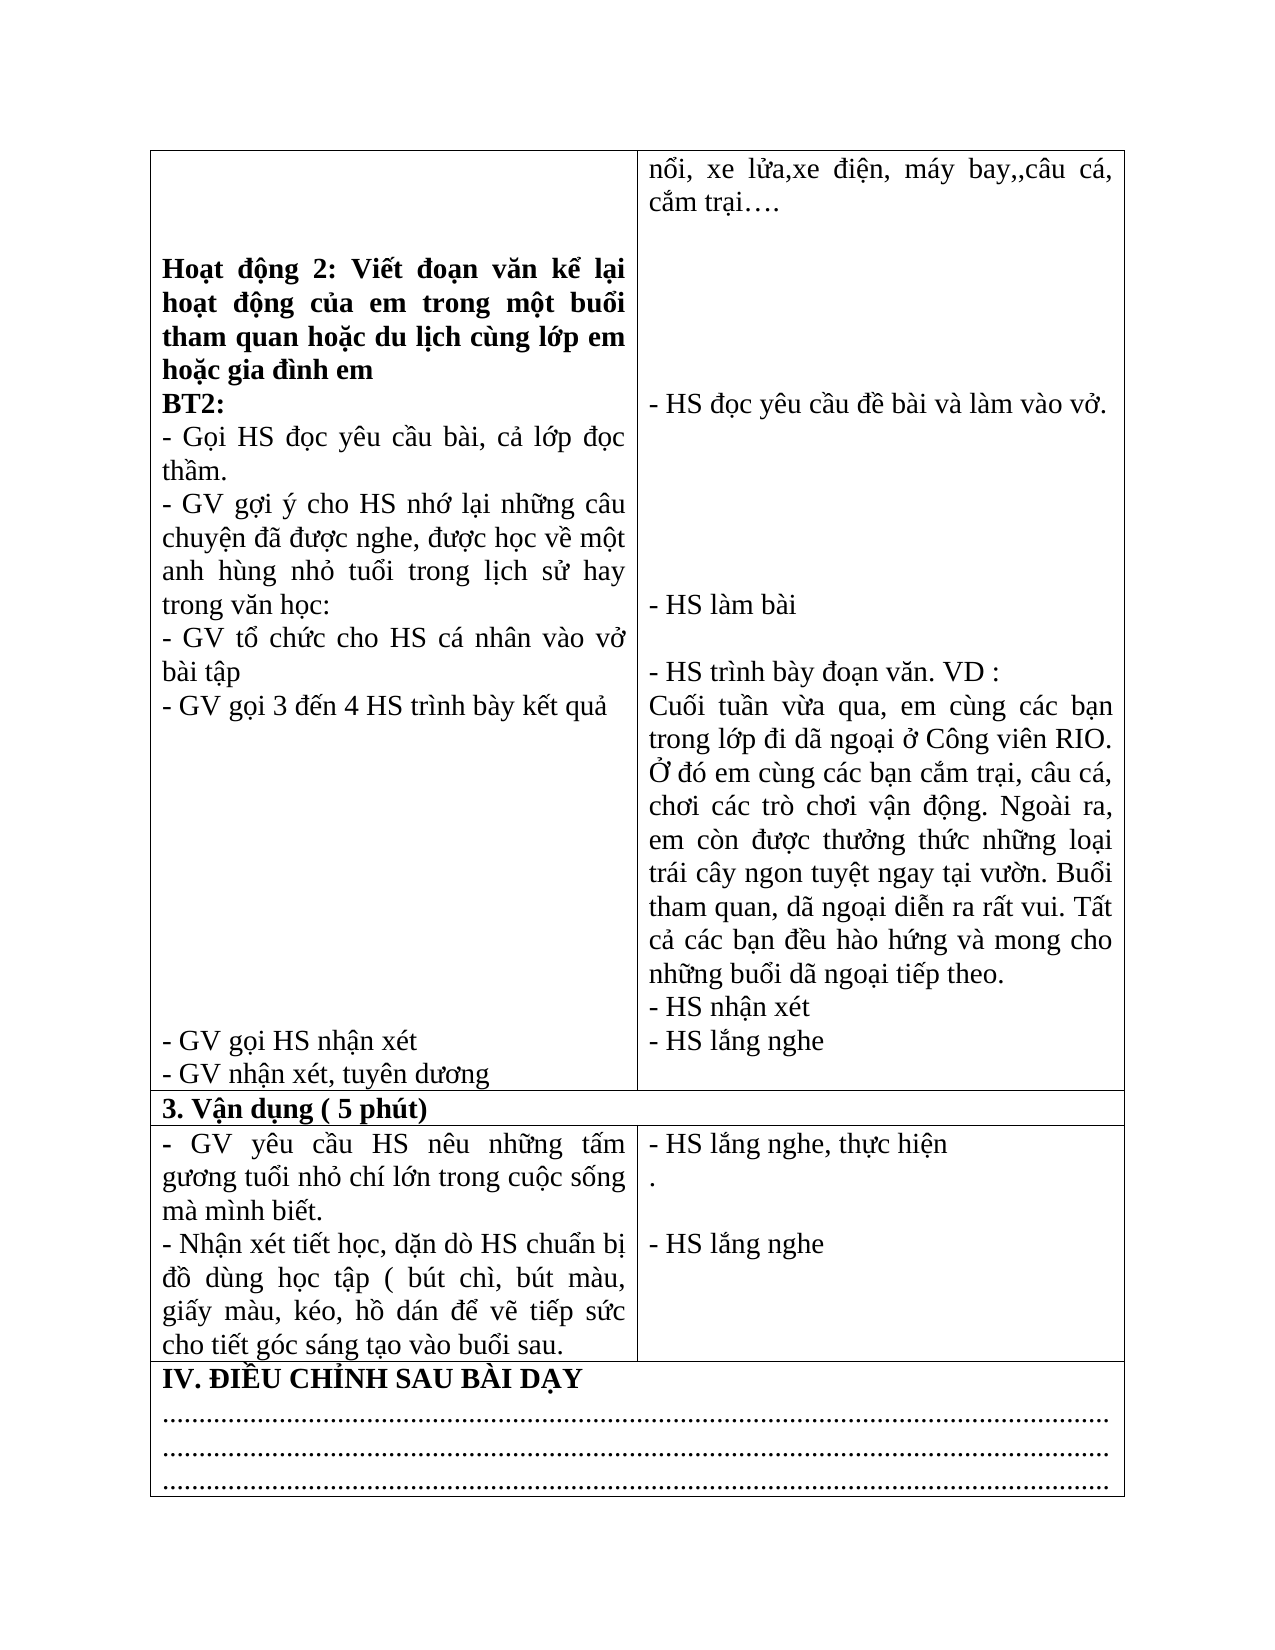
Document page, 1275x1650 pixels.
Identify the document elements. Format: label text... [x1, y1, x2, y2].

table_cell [151, 151, 637, 1090]
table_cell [638, 151, 1124, 1090]
table_cell - HS lắng nghe, thực hiện . - HS lắng nghe [638, 1126, 1124, 1361]
table_cell 3. Vận dụng ( 5 phút) [151, 1091, 1124, 1125]
table_cell - GV yêu cầu HS nêu những tấm gương tuổi nhỏ chí lớn trong cuộc sống mà mình biết. - Nhận xét tiết học, dặn dò HS chuẩn bị đồ dùng học tập ( bút chì, bút màu, giấy màu, kéo, hồ dán để vẽ tiếp sức cho tiết góc sáng tạo vào buổi sau. [151, 1126, 637, 1361]
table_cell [151, 1362, 1124, 1496]
